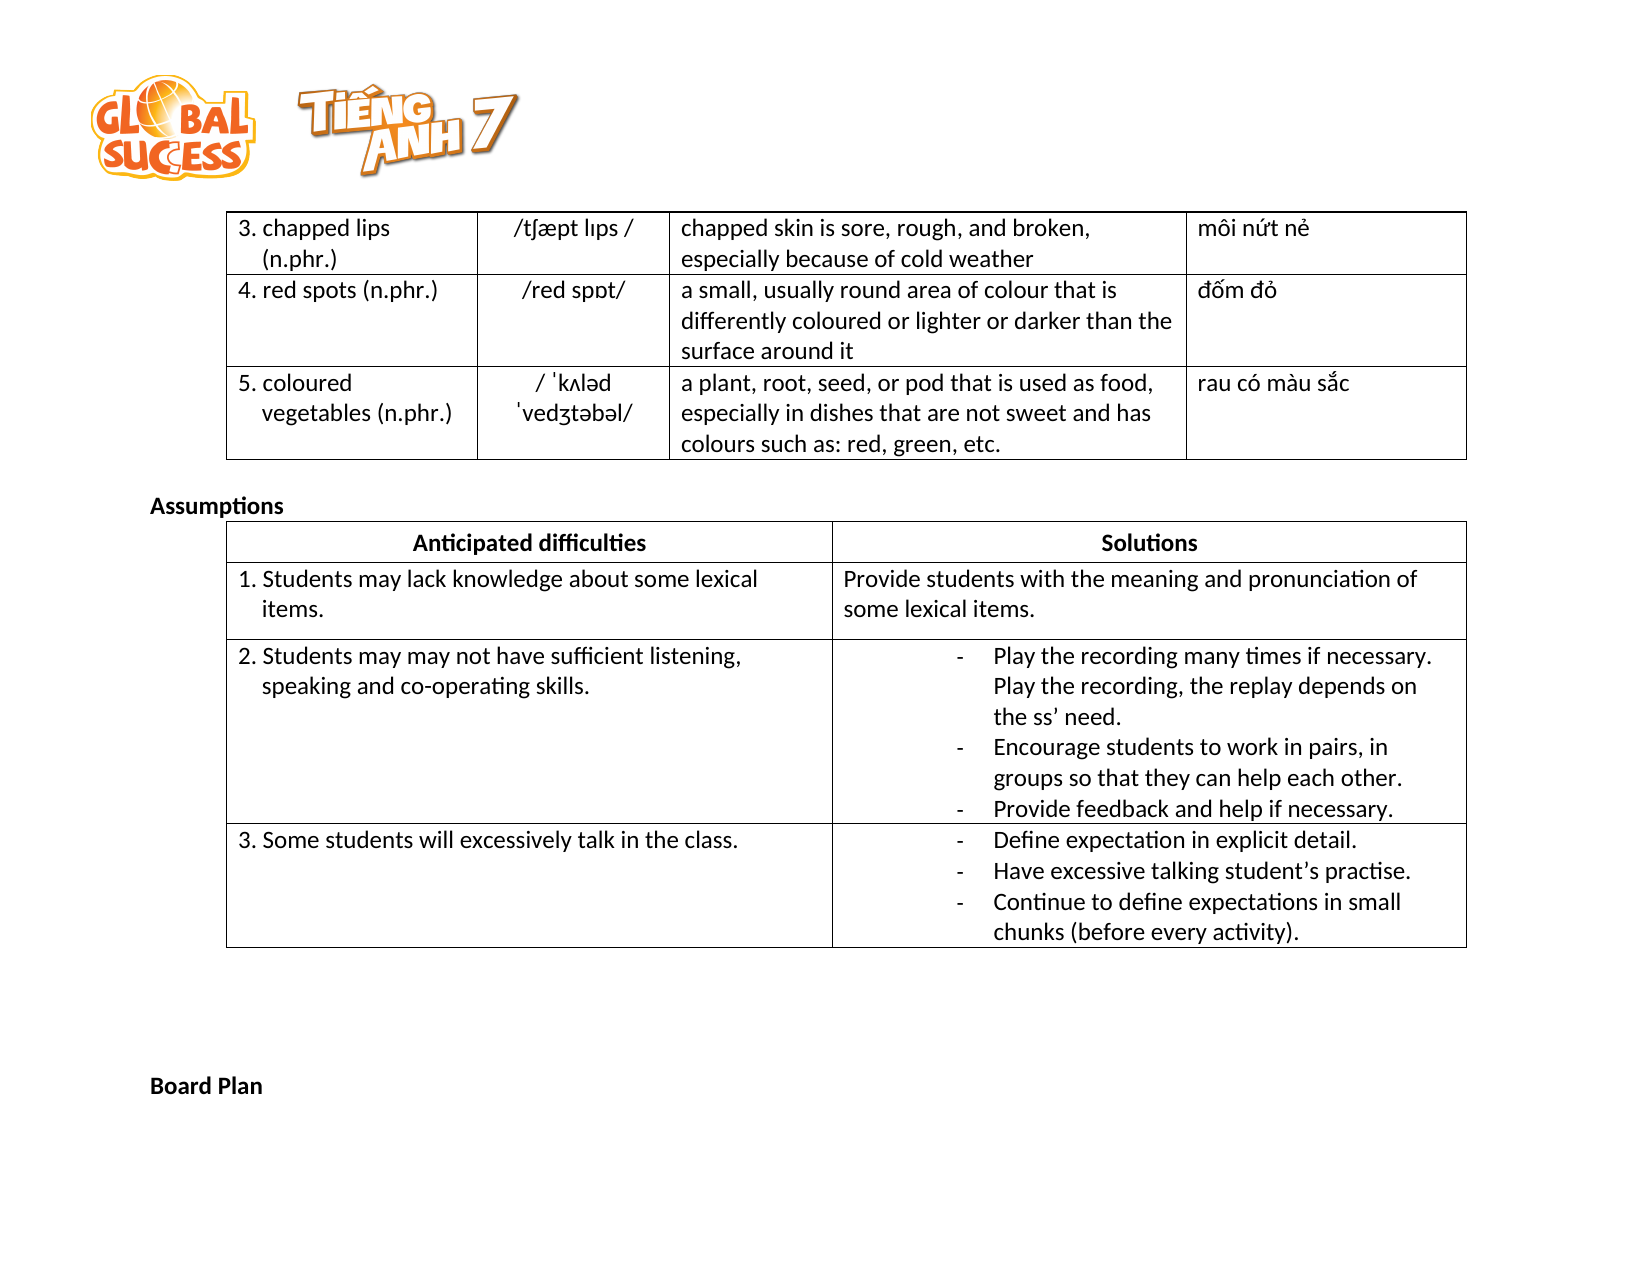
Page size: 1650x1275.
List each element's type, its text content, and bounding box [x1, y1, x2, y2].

table_cell 2. Students may may not have sufficient listening, speaking and co-operating skills. [227, 640, 832, 823]
table_cell a plant, root, seed, or pod that is used as food, especially in dishes that are not sweet and has colours such as: red, green, etc. [670, 367, 1186, 459]
table_cell / ˈkʌləd ˈvedʒtəbəl/ [478, 367, 669, 459]
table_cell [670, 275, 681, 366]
table_cell môi nứt nẻ [1187, 213, 1466, 273]
table_cell Play the recording many times if necessary. Play the recording, the replay depends on the ss’ need. Encourage students to work in pairs, in groups so that they can help each other. Provide feedback and help if necessary. [833, 640, 1466, 823]
picture [91, 75, 256, 181]
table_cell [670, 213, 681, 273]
table_cell 1. Students may lack knowledge about some lexical items. [227, 563, 832, 639]
text Assumptions [150, 490, 1500, 521]
table_cell /tʃæpt lɪps / [478, 213, 669, 273]
table_header Anticipated difficulties [227, 522, 832, 562]
table_cell 4. red spots (n.phr.) [227, 275, 477, 366]
table_cell a small, usually round area of colour that is differently coloured or lighter or darker than the surface around it [854, 275, 1186, 366]
table_cell rau có màu sắc [1187, 367, 1466, 459]
table_cell 3. chapped lips (n.phr.) [227, 213, 477, 273]
table_cell /red spɒt/ [478, 275, 669, 366]
table_cell Provide students with the meaning and pronunciation of some lexical items. [833, 563, 1466, 639]
table_cell 5. coloured vegetables (n.phr.) [227, 367, 477, 459]
table_cell 3. Some students will excessively talk in the class. [227, 824, 832, 947]
table_cell đốm đỏ [1187, 275, 1466, 366]
table_cell Define expectation in explicit detail. Have excessive talking student’s practise. Continue to define expectations in small chunks (before every activity). [833, 824, 1466, 947]
picture [295, 82, 523, 181]
table_cell chapped skin is sore, rough, and broken, especially because of cold weather [1034, 213, 1186, 273]
table_header Solutions [833, 522, 1466, 562]
subtitle Board Plan [150, 1070, 1500, 1100]
